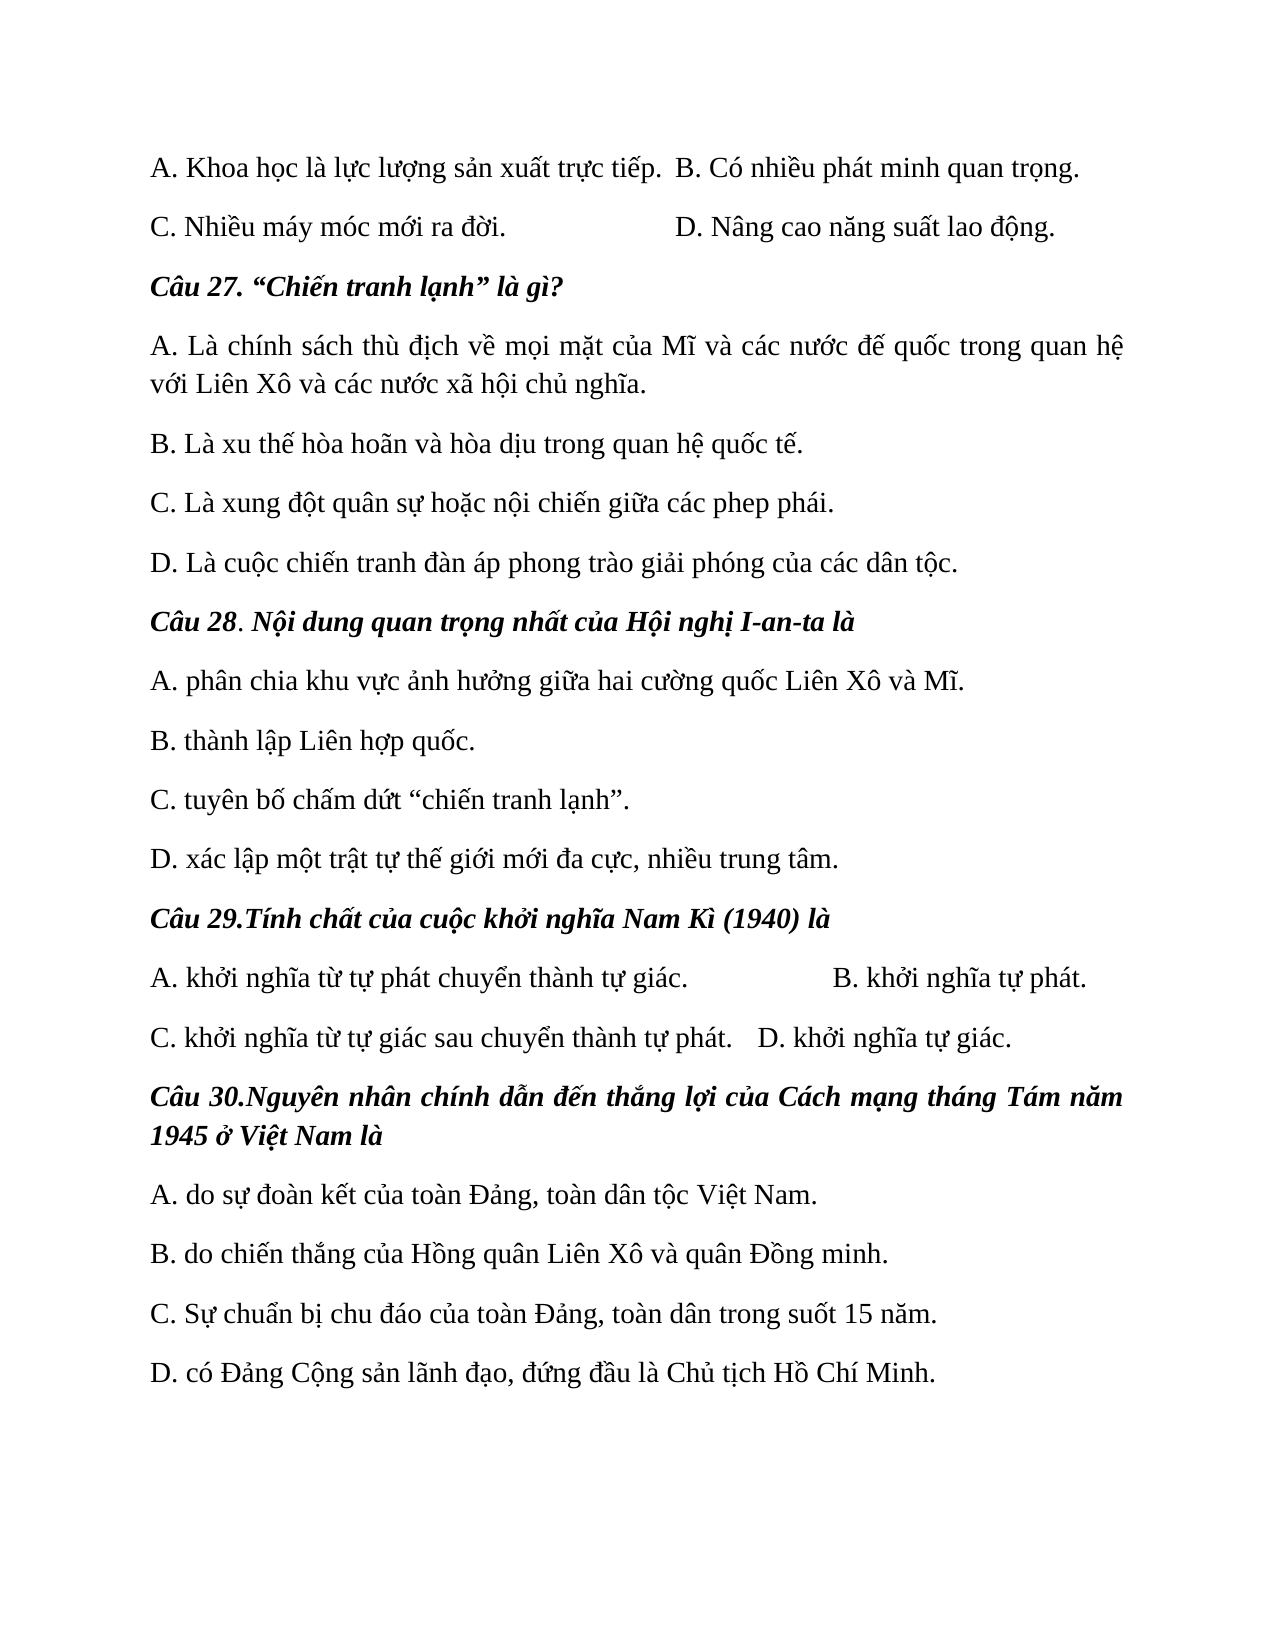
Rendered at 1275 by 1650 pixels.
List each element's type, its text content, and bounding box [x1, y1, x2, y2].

text D. Là cuộc chiến tranh đàn áp phong trào giải phóng của các dân tộc. [150, 545, 1125, 578]
text B. do chiến thắng của Hồng quân Liên Xô và quân Đồng minh. [150, 1236, 1125, 1270]
text A. do sự đoàn kết của toàn Đảng, toàn dân tộc Việt Nam. [150, 1177, 1125, 1211]
text A. Là chính sách thù địch về mọi mặt của Mĩ và các nước đế quốc trong quan hệ với Liên Xô và các nước xã hội chủ nghĩa. [150, 328, 1125, 400]
text Câu 29.Tính chất của cuộc khởi nghĩa Nam Kì (1940) là [150, 901, 1125, 934]
text Câu 27. “Chiến tranh lạnh” là gì? [150, 269, 1125, 302]
text A. khởi nghĩa từ tự phát chuyển thành tự giác. B. khởi nghĩa tự phát. [150, 960, 1125, 994]
text D. xác lập một trật tự thế giới mới đa cực, nhiều trung tâm. [150, 842, 1125, 875]
text Câu 30.Nguyên nhân chính dẫn đến thắng lợi của Cách mạng tháng Tám năm 1945 ở Việt Nam là [150, 1079, 1125, 1151]
text B. Là xu thế hòa hoãn và hòa dịu trong quan hệ quốc tế. [150, 426, 1125, 459]
text C. Nhiều máy móc mới ra đời. D. Nâng cao năng suất lao động. [150, 209, 1125, 243]
text C. Sự chuẩn bị chu đáo của toàn Đảng, toàn dân trong suốt 15 năm. [150, 1296, 1125, 1329]
text C. khởi nghĩa từ tự giác sau chuyển thành tự phát. D. khởi nghĩa tự giác. [150, 1020, 1125, 1053]
text C. tuyên bố chấm dứt “chiến tranh lạnh”. [150, 782, 1125, 816]
text C. Là xung đột quân sự hoặc nội chiến giữa các phep phái. [150, 485, 1125, 519]
text B. thành lập Liên hợp quốc. [150, 723, 1125, 756]
text D. có Đảng Cộng sản lãnh đạo, đứng đầu là Chủ tịch Hồ Chí Minh. [150, 1355, 1125, 1389]
text A. Khoa học là lực lượng sản xuất trực tiếp. B. Có nhiều phát minh quan trọng. [150, 150, 1125, 183]
text Câu 28. Nội dung quan trọng nhất của Hội nghị I-an-ta là [150, 604, 1125, 638]
text A. phân chia khu vực ảnh hưởng giữa hai cường quốc Liên Xô và Mĩ. [150, 663, 1125, 697]
